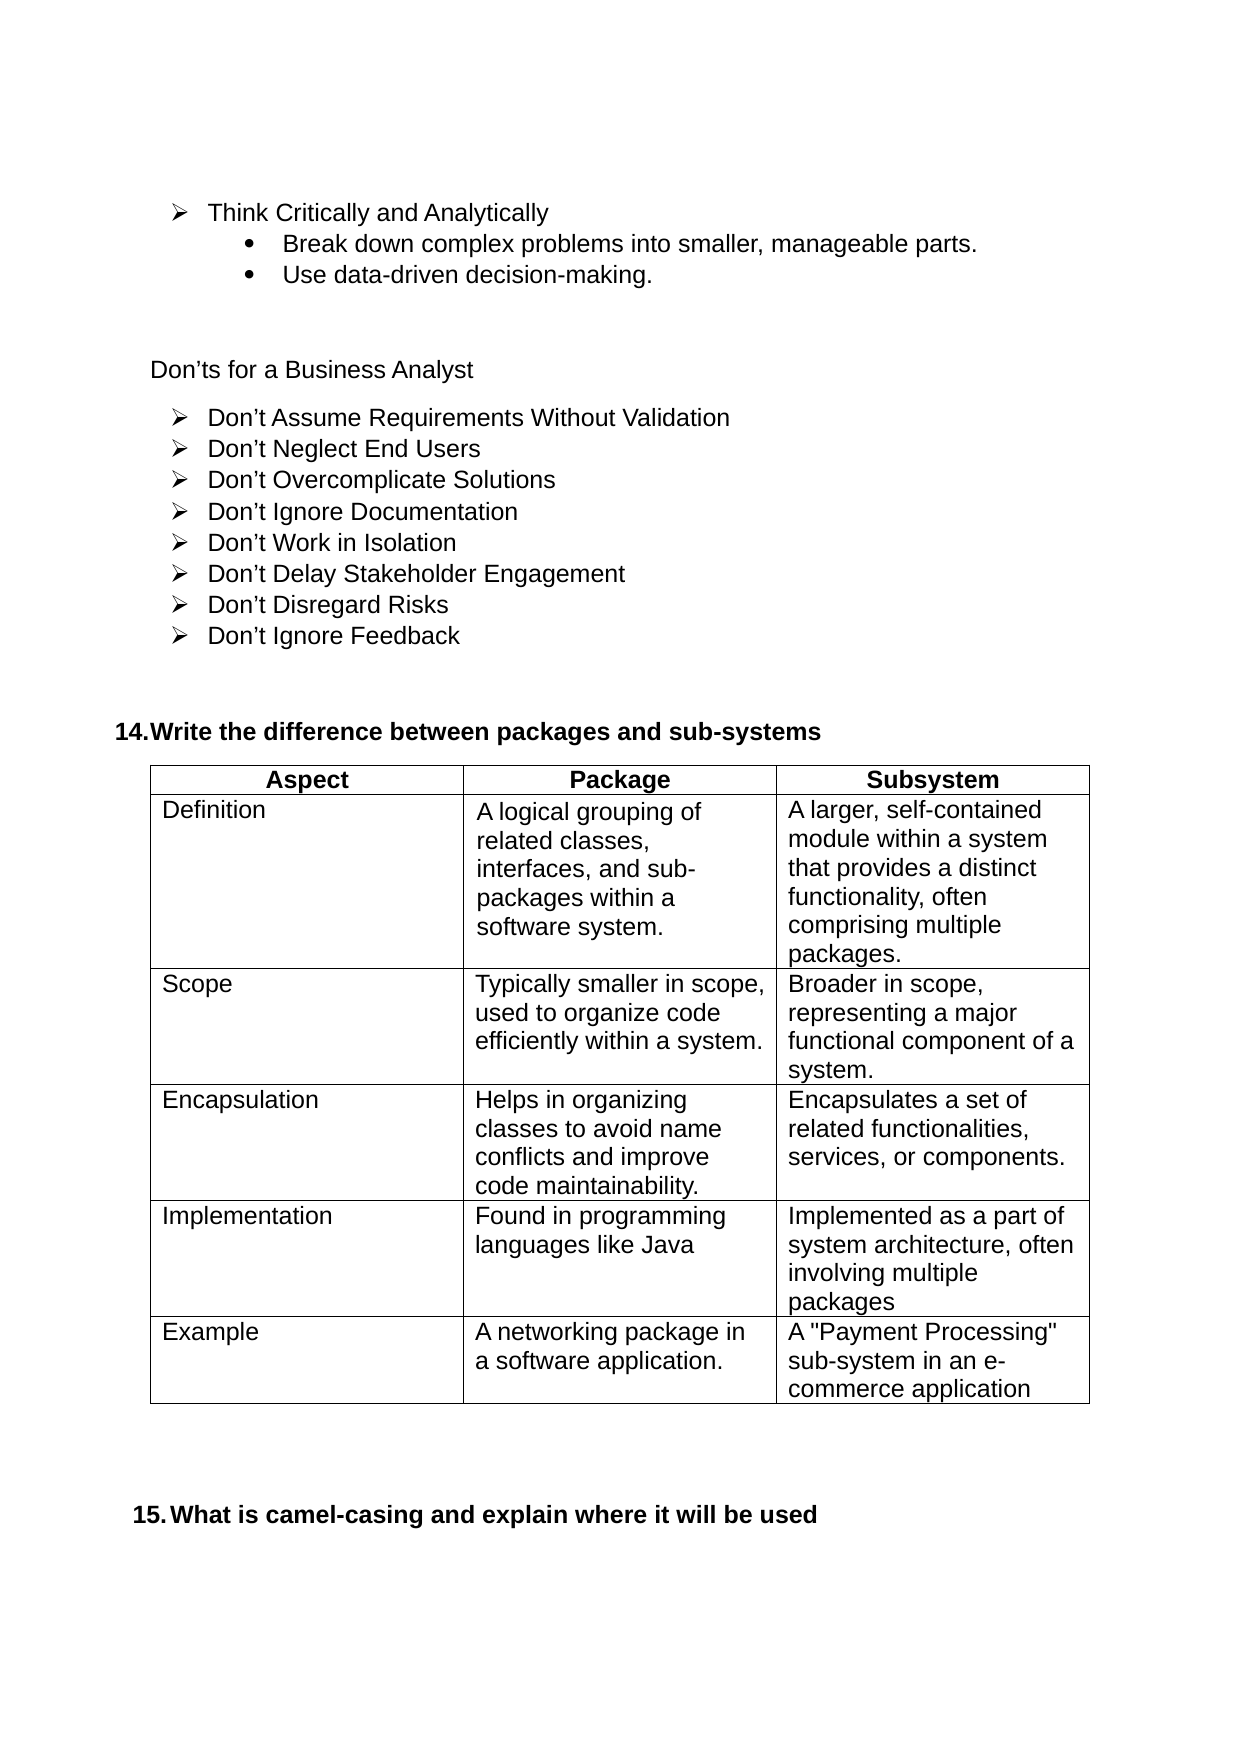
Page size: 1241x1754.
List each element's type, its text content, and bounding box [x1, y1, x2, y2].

table_cell Found in programming languages like Java [464, 1201, 776, 1316]
table_cell Scope [151, 969, 463, 1084]
table_cell Encapsulates a set of related functionalities, services, or components. [777, 1085, 1089, 1200]
list Break down complex problems into smaller, manageable parts. [245, 229, 1090, 258]
list Write the difference between packages and sub-systems [114, 717, 1090, 746]
table_cell Implementation [151, 1201, 463, 1316]
table_cell Typically smaller in scope, used to organize code efficiently within a system. [464, 969, 776, 1084]
list Don’t Neglect End Users [170, 434, 1090, 463]
list Think Critically and Analytically [170, 198, 1090, 227]
table_header Aspect [151, 766, 463, 794]
table_cell Broader in scope, representing a major functional component of a system. [777, 969, 1089, 1084]
table_cell [464, 795, 776, 968]
list Don’t Delay Stakeholder Engagement [170, 559, 1090, 588]
list Use data-driven decision-making. [245, 260, 1090, 289]
list What is camel-casing and explain where it will be used [132, 1500, 1090, 1528]
table_cell Encapsulation [151, 1085, 463, 1200]
list Don’t Ignore Feedback [170, 621, 1090, 650]
table_cell Example [151, 1317, 463, 1403]
table_cell Implemented as a part of system architecture, often involving multiple packages [777, 1201, 1089, 1316]
table_cell A larger, self-contained module within a system that provides a distinct functionality, often comprising multiple packages. [777, 795, 1089, 968]
list Don’t Ignore Documentation [170, 497, 1090, 526]
table_cell A "Payment Processing" sub-system in an e-commerce application [777, 1317, 1089, 1403]
table_cell A networking package in a software application. [464, 1317, 776, 1403]
table_cell Helps in organizing classes to avoid name conflicts and improve code maintainability. [464, 1085, 776, 1200]
list Don’t Assume Requirements Without Validation [170, 403, 1090, 432]
list Don’t Work in Isolation [170, 528, 1090, 557]
text Don’ts for a Business Analyst [150, 356, 1090, 384]
table_cell Definition [151, 795, 463, 968]
table_header Subsystem [777, 766, 1089, 794]
list Don’t Overcomplicate Solutions [170, 466, 1090, 494]
list Don’t Disregard Risks [170, 590, 1090, 619]
table_header Package [464, 766, 776, 794]
